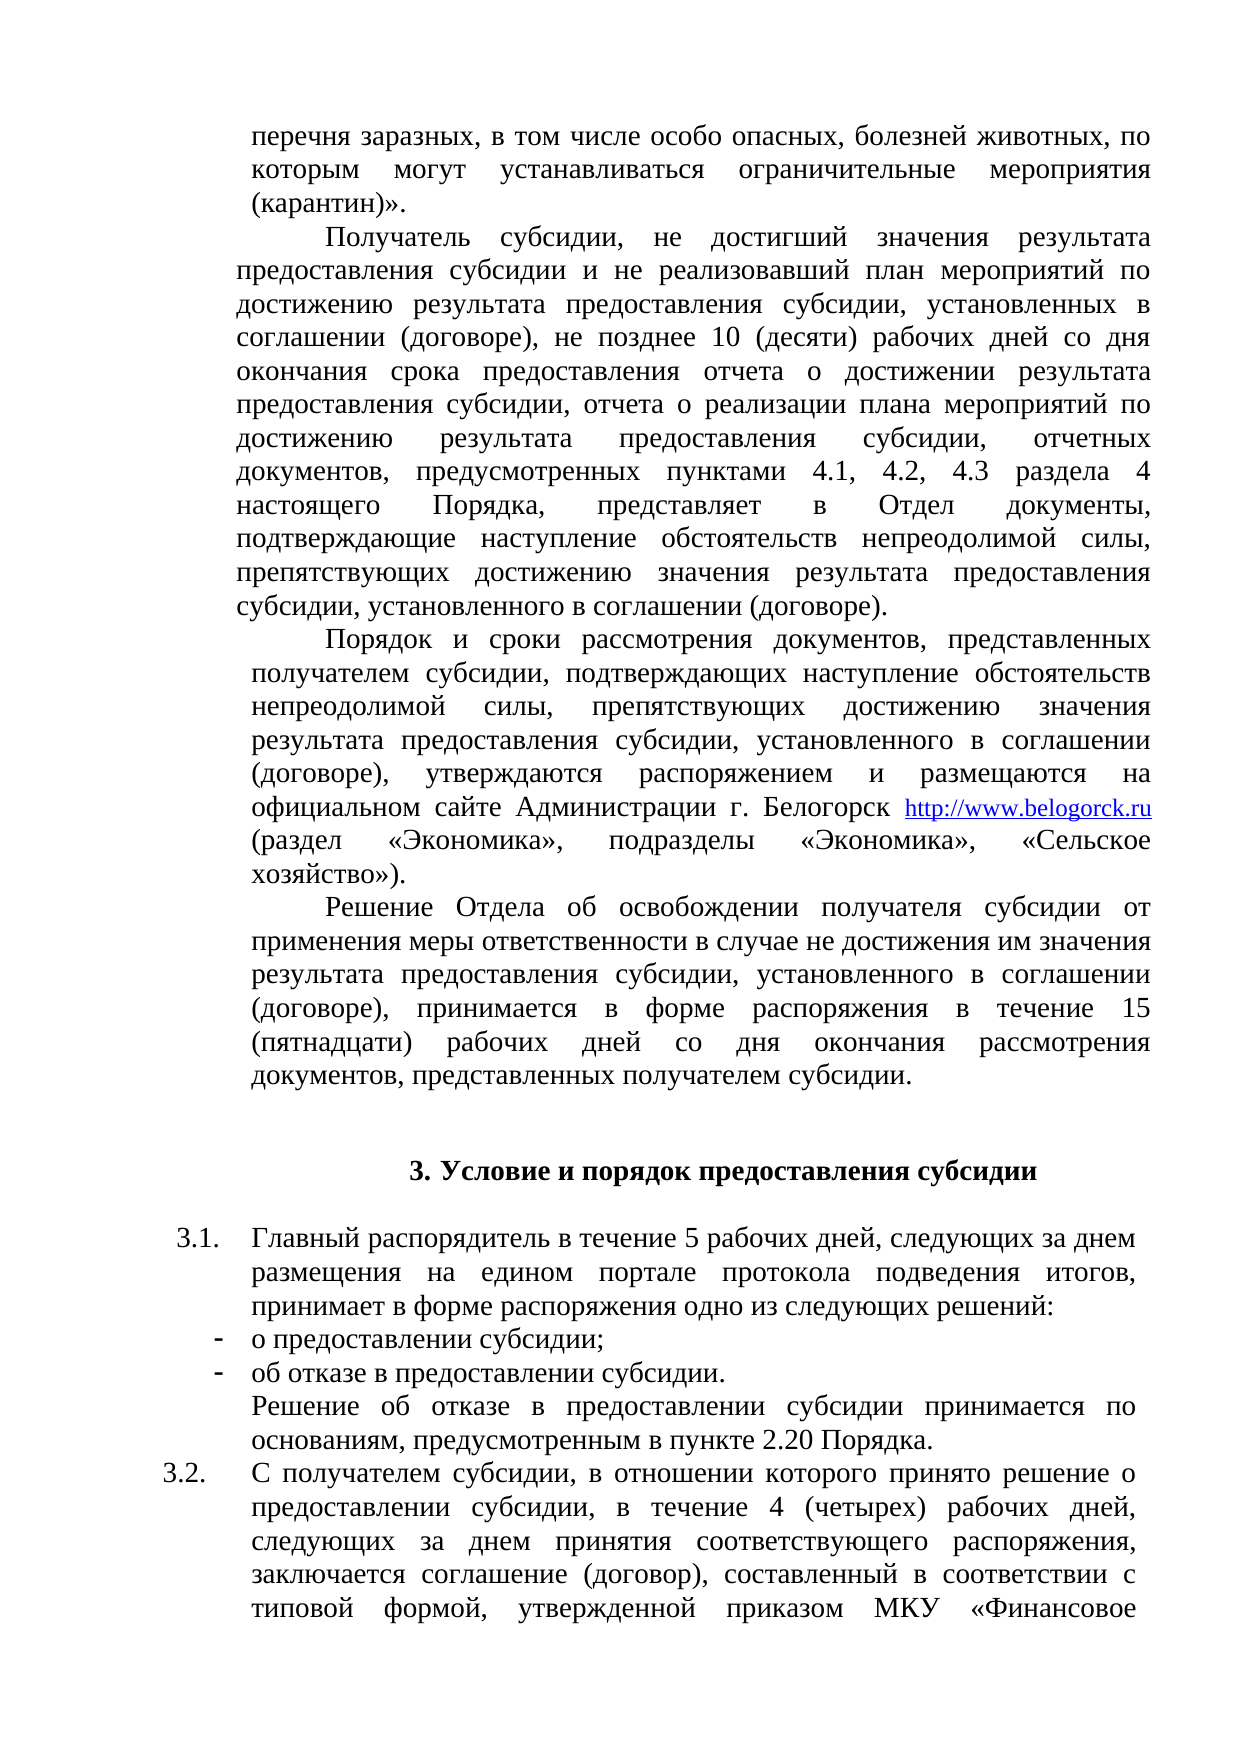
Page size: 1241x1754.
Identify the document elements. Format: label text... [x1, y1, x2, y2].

list о предоставлении субсидии; [213, 1321, 1137, 1355]
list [162, 118, 1152, 219]
list об отказе в предоставлении субсидии. [213, 1355, 1137, 1388]
list Условие и порядок предоставления субсидии [295, 1153, 1152, 1187]
list Решение об отказе в предоставлении субсидии принимается по основаниям, предусмотренным в пункте 2.20 Порядка. [251, 1388, 1137, 1456]
list Решение Отдела об освобождении получателя субсидии от применения меры ответственности в случае не достижения им значения результата предоставления субсидии, установленного в соглашении (договоре), принимается в форме распоряжения в течение 15 (пятнадцати) рабочих дней со дня окончания рассмотрения документов, представленных получателем субсидии. [251, 889, 1152, 1091]
text Получатель субсидии, не достигший значения результата предоставления субсидии и не реализовавший план мероприятий по достижению результата предоставления субсидии, установленных в соглашении (договоре), не позднее 10 (десяти) рабочих дней со дня окончания срока предоставления отчета о достижении результата предоставления субсидии, отчета о реализации плана мероприятий по достижению результата предоставления субсидии, отчетных документов, предусмотренных пунктами 4.1, 4.2, 4.3 раздела 4 настоящего Порядка, представляет в Отдел документы, подтверждающие наступление обстоятельств непреодолимой силы, препятствующих достижению значения результата предоставления субсидии, установленного в соглашении (договоре). [177, 219, 1152, 621]
list Главный распорядитель в течение 5 рабочих дней, следующих за днем размещения на едином портале протокола подведения итогов, принимает в форме распоряжения одно из следующих решений: [176, 1221, 1137, 1321]
list Порядок и сроки рассмотрения документов, представленных получателем субсидии, подтверждающих наступление обстоятельств непреодолимой силы, препятствующих достижению значения результата предоставления субсидии, установленного в соглашении (договоре), утверждаются распоряжением и размещаются на официальном сайте Администрации г. Белогорск http://www.belogorck.ru (раздел «Экономика», подразделы «Экономика», «Сельское хозяйство»). [251, 621, 1152, 889]
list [162, 1456, 1137, 1623]
